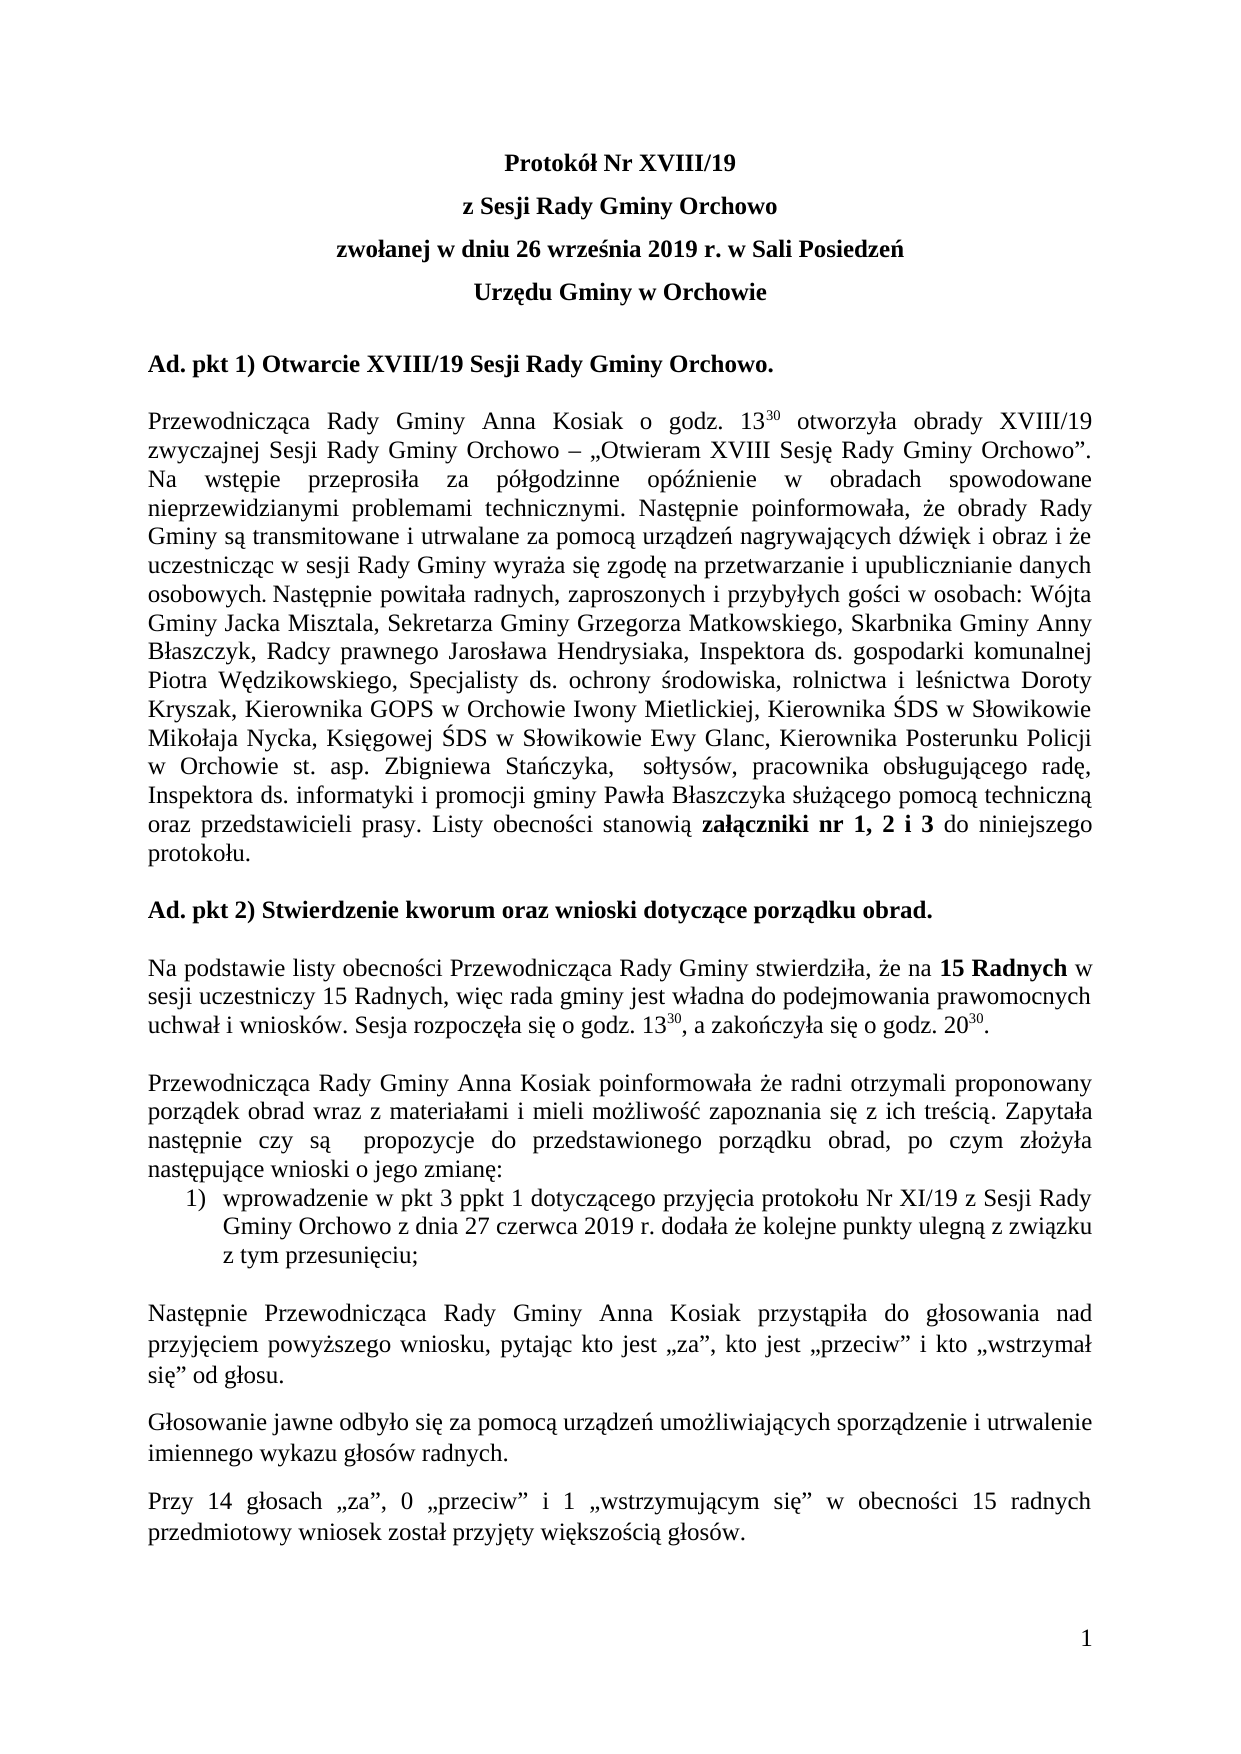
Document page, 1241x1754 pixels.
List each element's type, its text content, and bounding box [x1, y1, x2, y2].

text Na podstawie listy obecności Przewodnicząca Rady Gminy stwierdziła, że na 15 Radnych w sesji uczestniczy 15 Radnych, więc rada gminy jest władna do podejmowania prawomocnych uchwał i wniosków. Sesja rozpoczęła się o godz. 1330, a zakończyła się o godz. 2030. [148, 953, 1093, 1039]
text zwołanej w dniu 26 września 2019 r. w Sali Posiedzeń [148, 234, 1093, 263]
text Głosowanie jawne odbyło się za pomocą urządzeń umożliwiających sporządzenie i utrwalenie imiennego wykazu głosów radnych. [148, 1407, 1093, 1467]
text Ad. pkt 1) Otwarcie XVIII/19 Sesji Rady Gminy Orchowo. [148, 349, 1093, 378]
text Urzędu Gminy w Orchowie [148, 277, 1093, 306]
text Przewodnicząca Rady Gminy Anna Kosiak poinformowała że radni otrzymali proponowany porządek obrad wraz z materiałami i mieli możliwość zapoznania się z ich treścią. Zapytała następnie czy są propozycje do przedstawionego porządku obrad, po czym złożyła następujące wnioski o jego zmianę: [148, 1068, 1093, 1183]
text Przy 14 głosach „za”, 0 „przeciw” i 1 „wstrzymującym się” w obecności 15 radnych przedmiotowy wniosek został przyjęty większością głosów. [148, 1486, 1093, 1546]
text Przewodnicząca Rady Gminy Anna Kosiak o godz. 1330 otworzyła obrady XVIII/19 zwyczajnej Sesji Rady Gminy Orchowo – „Otwieram XVIII Sesję Rady Gminy Orchowo”. Na wstępie przeprosiła za półgodzinne opóźnienie w obradach spowodowane nieprzewidzianymi problemami technicznymi. Następnie poinformowała, że obrady Rady Gminy są transmitowane i utrwalane za pomocą urządzeń nagrywających dźwięk i obraz i że uczestnicząc w sesji Rady Gminy wyraża się zgodę na przetwarzanie i upublicznianie danych osobowych. Następnie powitała radnych, zaproszonych i przybyłych gości w osobach: Wójta Gminy Jacka Misztala, Sekretarza Gminy Grzegorza Matkowskiego, Skarbnika Gminy Anny Błaszczyk, Radcy prawnego Jarosława Hendrysiaka, Inspektora ds. gospodarki komunalnej Piotra Wędzikowskiego, Specjalisty ds. ochrony środowiska, rolnictwa i leśnictwa Doroty Kryszak, Kierownika GOPS w Orchowie Iwony Mietlickiej, Kierownika ŚDS w Słowikowie Mikołaja Nycka, Księgowej ŚDS w Słowikowie Ewy Glanc, Kierownika Posterunku Policji w Orchowie st. asp. Zbigniewa Stańczyka, sołtysów, pracownika obsługującego radę, Inspektora ds. informatyki i promocji gminy Pawła Błaszczyka służącego pomocą techniczną oraz przedstawicieli prasy. Listy obecności stanowią załączniki nr 1, 2 i 3 do niniejszego protokołu. [148, 406, 1093, 866]
text Protokół Nr XVIII/19 [148, 148, 1093, 176]
list wprowadzenie w pkt 3 ppkt 1 dotyczącego przyjęcia protokołu Nr XI/19 z Sesji Rady Gminy Orchowo z dnia 27 czerwca 2019 r. dodała że kolejne punkty ulegną z związku z tym przesunięciu; [185, 1183, 1093, 1269]
text z Sesji Rady Gminy Orchowo [148, 191, 1093, 219]
text Ad. pkt 2) Stwierdzenie kworum oraz wnioski dotyczące porządku obrad. [148, 895, 1093, 924]
